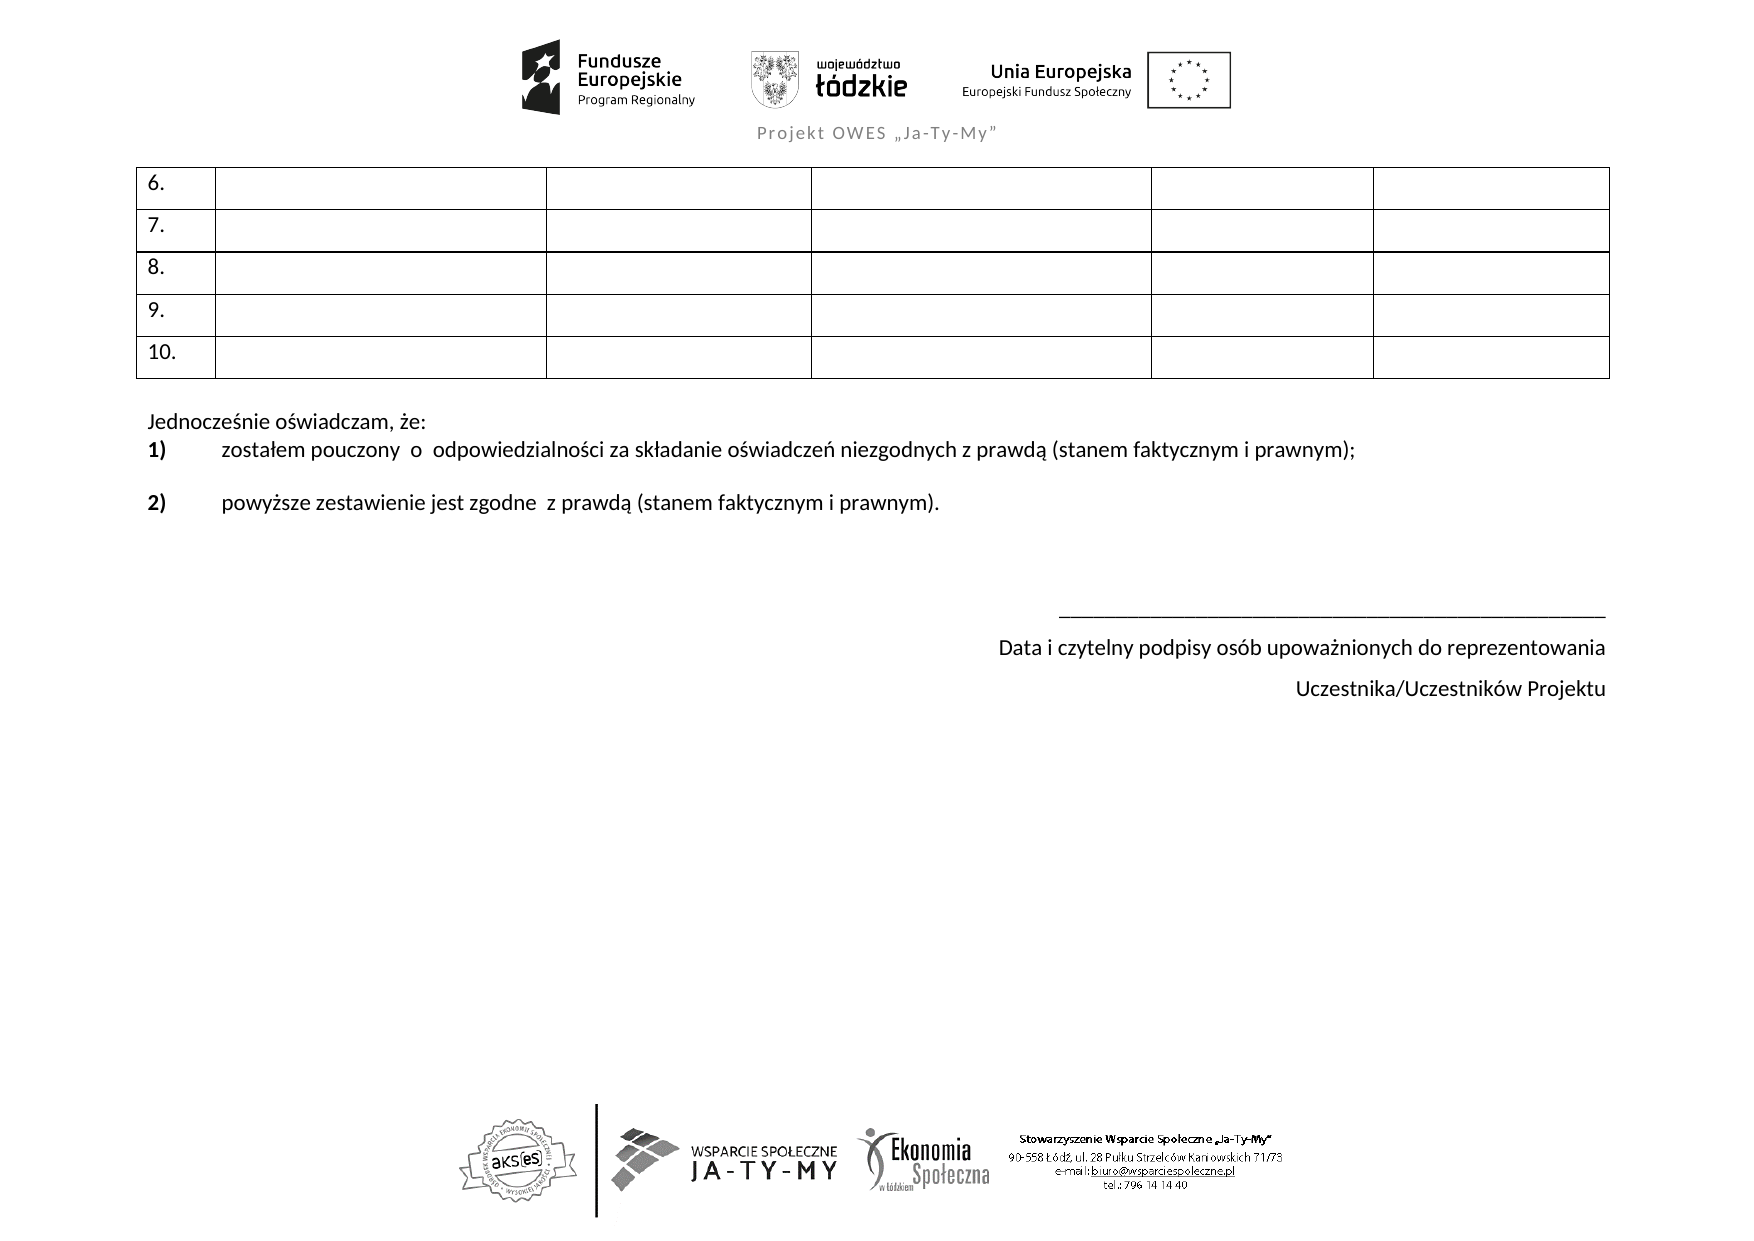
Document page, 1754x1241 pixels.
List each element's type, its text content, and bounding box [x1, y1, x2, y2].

table_cell [812, 253, 1151, 294]
table_cell [1152, 253, 1373, 294]
table_cell [812, 168, 1151, 209]
table_cell [812, 210, 1151, 251]
table_cell [137, 295, 215, 336]
text Jednocześnie oświadczam, że: [147, 407, 1606, 435]
list powyższe zestawienie jest zgodne z prawdą (stanem faktycznym i prawnym). [147, 488, 1606, 516]
table_cell [137, 253, 215, 294]
table_cell [547, 337, 811, 378]
text Data i czytelny podpisy osób upoważnionych do reprezentowania [147, 633, 1606, 662]
list zostałem pouczony o odpowiedzialności za składanie oświadczeń niezgodnych z prawdą (stanem faktycznym i prawnym); [147, 435, 1606, 463]
table_cell [1152, 295, 1373, 336]
table_cell [216, 210, 546, 251]
table_cell [547, 168, 811, 209]
table_cell [1374, 168, 1609, 209]
table_cell [216, 253, 546, 294]
table_cell [812, 295, 1151, 336]
table_cell [216, 337, 546, 378]
table_cell [812, 337, 1151, 378]
table_cell [547, 295, 811, 336]
table_cell [137, 337, 215, 378]
text ________________________________________________ [147, 593, 1606, 621]
table_cell [1374, 253, 1609, 294]
picture [404, 1089, 1350, 1228]
table_cell [1374, 337, 1609, 378]
table_cell [1152, 337, 1373, 378]
text Uczestnika/Uczestników Projektu [147, 674, 1606, 702]
table_cell [1152, 168, 1373, 209]
table_cell [547, 253, 811, 294]
table_cell [137, 168, 215, 209]
table_cell [1374, 295, 1609, 336]
table_cell [1374, 210, 1609, 251]
table_cell [547, 210, 811, 251]
table_cell [216, 168, 546, 209]
table_cell [137, 210, 215, 251]
picture [515, 29, 1244, 121]
table_cell [216, 295, 546, 336]
table_cell [1152, 210, 1373, 251]
